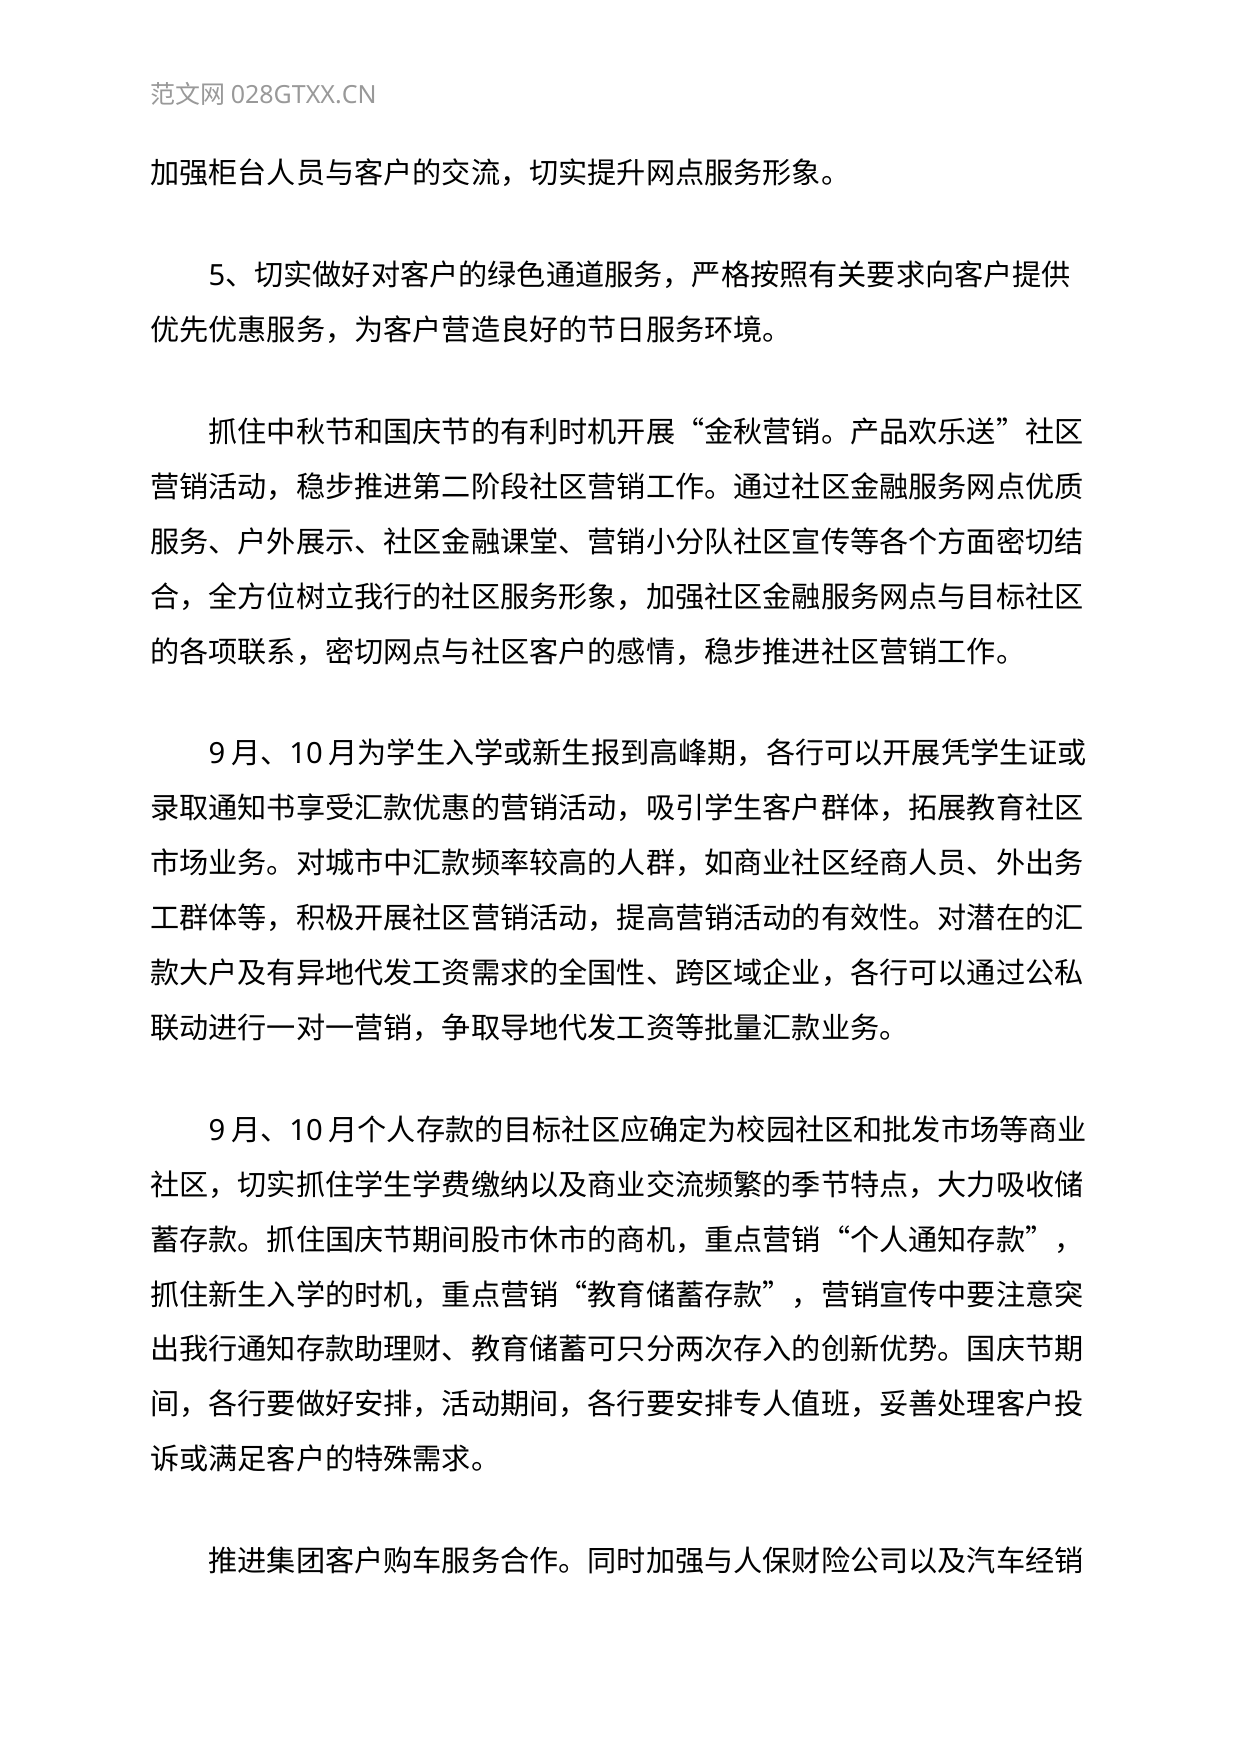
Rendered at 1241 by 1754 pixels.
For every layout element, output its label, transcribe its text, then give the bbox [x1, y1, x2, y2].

text 9月、10月为学生入学或新生报到高峰期，各行可以开展凭学生证或录取通知书享受汇款优惠的营销活动，吸引学生客户群体，拓展教育社区市场业务。对城市中汇款频率较高的人群，如商业社区经商人员、外出务工群体等，积极开展社区营销活动，提高营销活动的有效性。对潜在的汇款大户及有异地代发工资需求的全国性、跨区域企业，各行可以通过公私联动进行一对一营销，争取导地代发工资等批量汇款业务。 [150, 730, 1090, 1047]
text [150, 1537, 1090, 1580]
text 5、切实做好对客户的绿色通道服务，严格按照有关要求向客户提供优先优惠服务，为客户营造良好的节日服务环境。 [150, 252, 1090, 349]
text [150, 150, 1090, 192]
text 抓住中秋节和国庆节的有利时机开展“金秋营销。产品欢乐送”社区营销活动，稳步推进第二阶段社区营销工作。通过社区金融服务网点优质服务、户外展示、社区金融课堂、营销小分队社区宣传等各个方面密切结合，全方位树立我行的社区服务形象，加强社区金融服务网点与目标社区的各项联系，密切网点与社区客户的感情，稳步推进社区营销工作。 [150, 408, 1090, 670]
text 9月、10月个人存款的目标社区应确定为校园社区和批发市场等商业社区，切实抓住学生学费缴纳以及商业交流频繁的季节特点，大力吸收储蓄存款。抓住国庆节期间股市休市的商机，重点营销“个人通知存款”，抓住新生入学的时机，重点营销“教育储蓄存款”，营销宣传中要注意突出我行通知存款助理财、教育储蓄可只分两次存入的创新优势。国庆节期间，各行要做好安排，活动期间，各行要安排专人值班，妥善处理客户投诉或满足客户的特殊需求。 [150, 1106, 1090, 1478]
